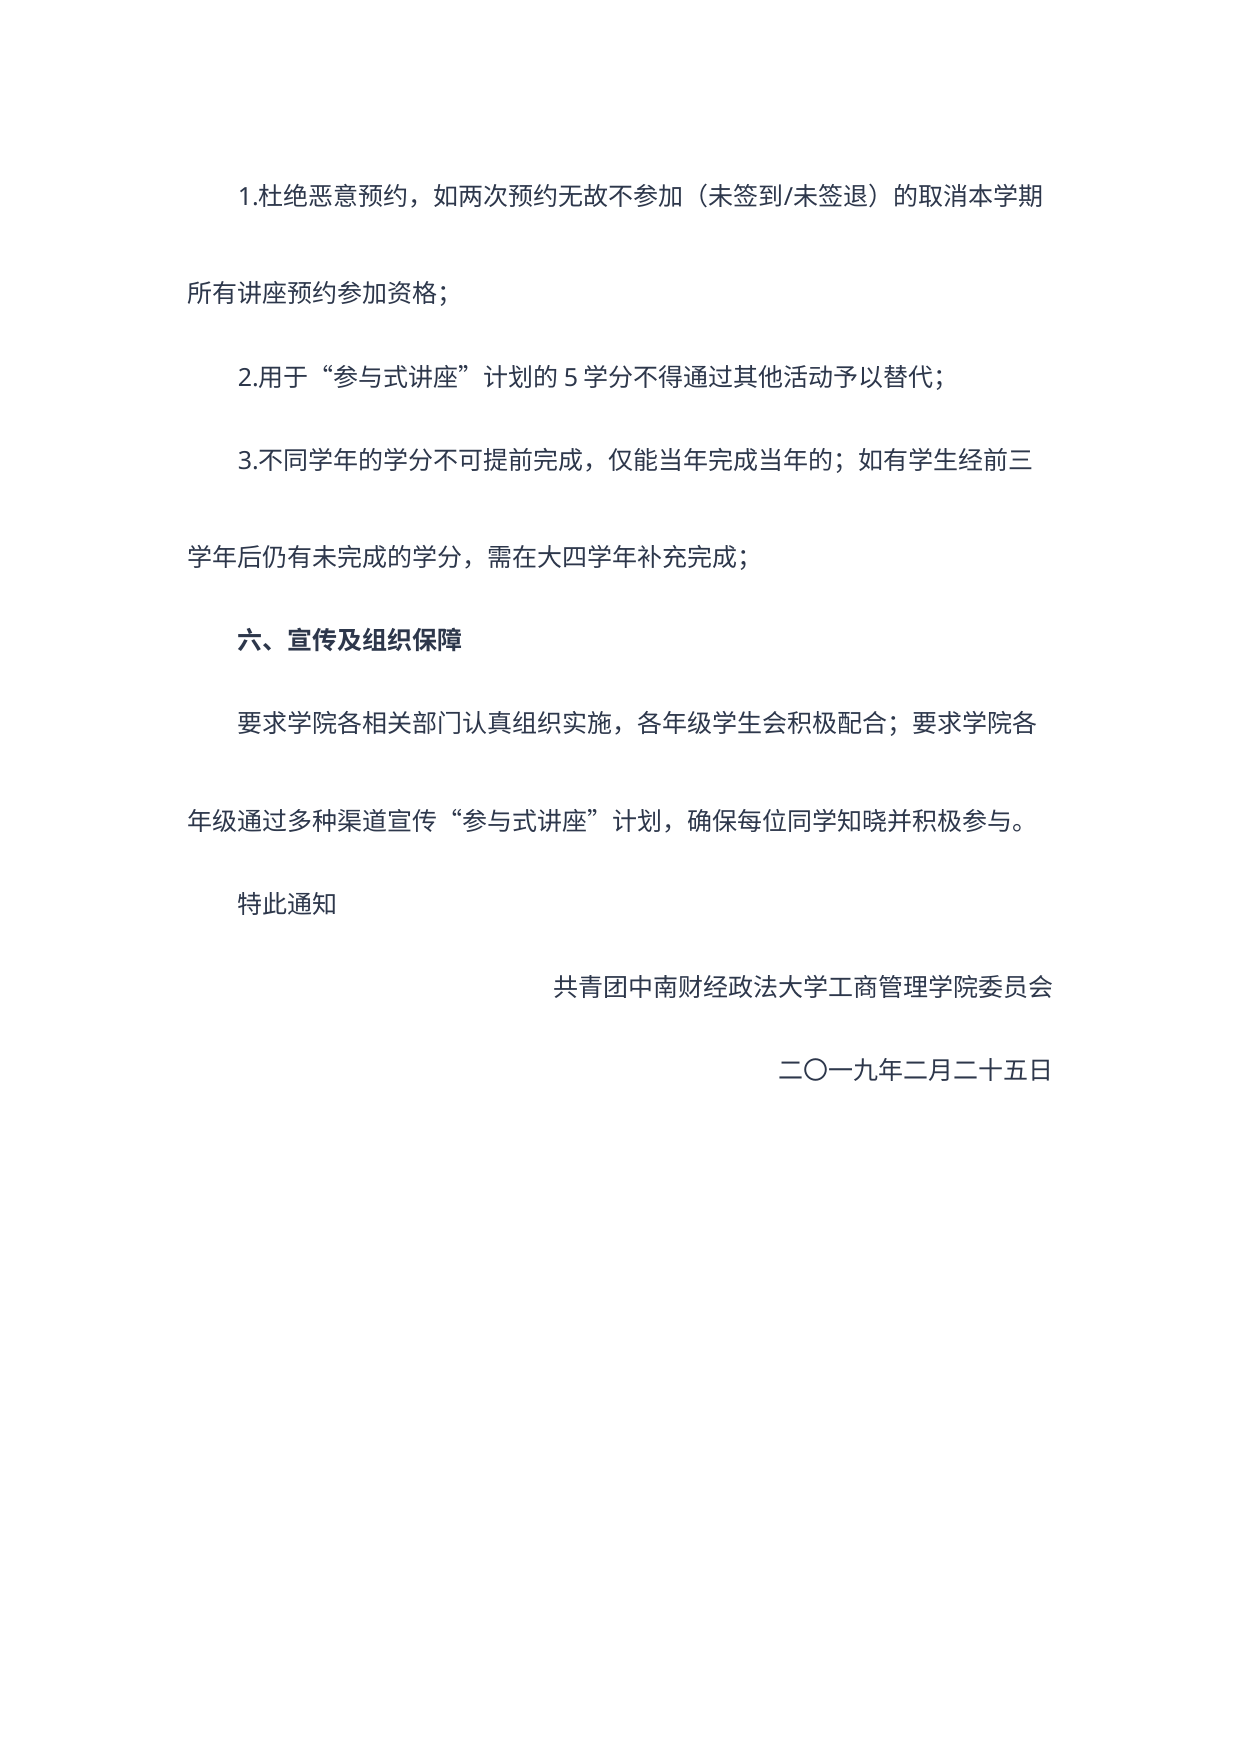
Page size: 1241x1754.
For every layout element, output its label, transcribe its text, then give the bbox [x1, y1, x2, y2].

text 特此通知 [187, 870, 1053, 935]
text 要求学院各相关部门认真组织实施，各年级学生会积极配合；要求学院各年级通过多种渠道宣传“参与式讲座”计划，确保每位同学知晓并积极参与。 [187, 689, 1053, 852]
text 六、宣传及组织保障 [187, 606, 1053, 671]
text 二〇一九年二月二十五日 [187, 1036, 1053, 1101]
text 2.用于“参与式讲座”计划的5学分不得通过其他活动予以替代； [187, 343, 1053, 408]
text 1.杜绝恶意预约，如两次预约无故不参加（未签到/未签退）的取消本学期所有讲座预约参加资格； [187, 162, 1053, 324]
text 共青团中南财经政法大学工商管理学院委员会 [187, 953, 1053, 1018]
text 3.不同学年的学分不可提前完成，仅能当年完成当年的；如有学生经前三学年后仍有未完成的学分，需在大四学年补充完成； [187, 426, 1053, 588]
